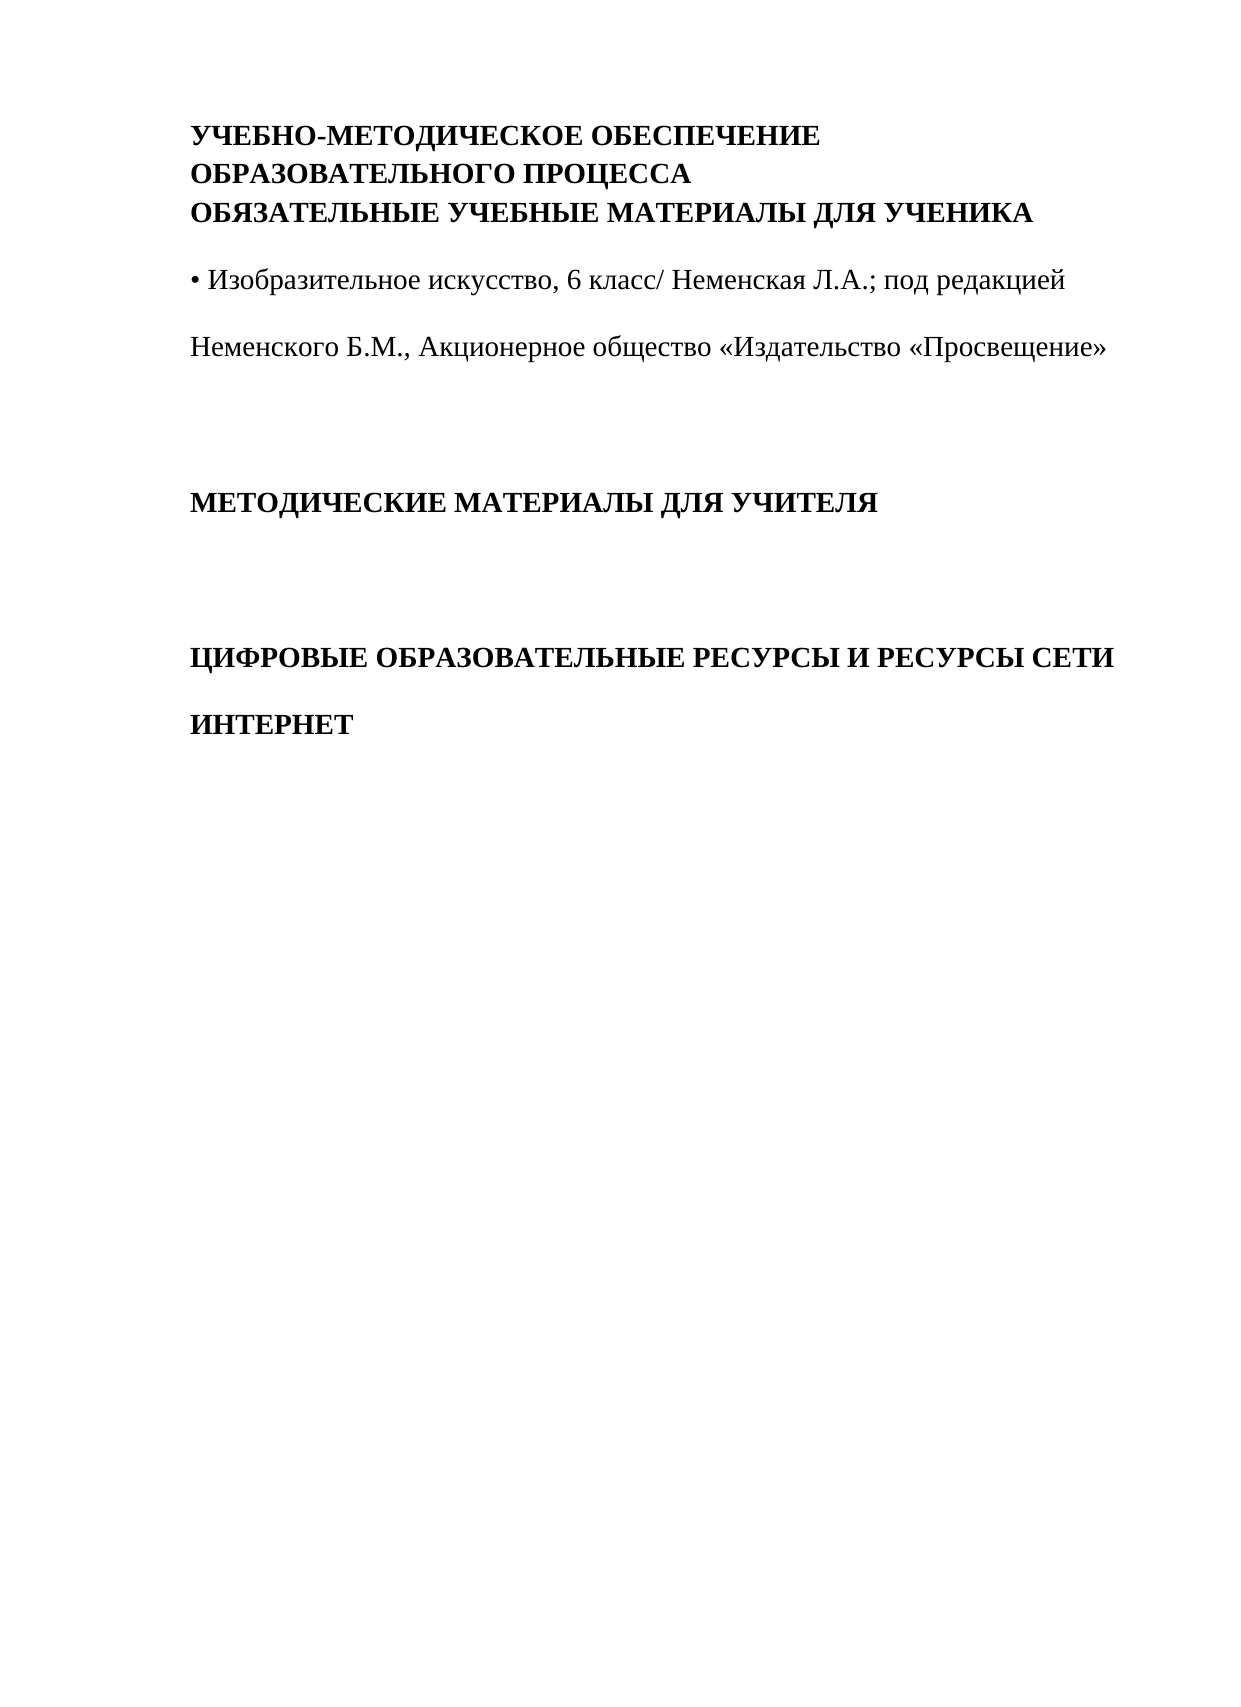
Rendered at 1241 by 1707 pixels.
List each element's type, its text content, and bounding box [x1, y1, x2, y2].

text УЧЕБНО-МЕТОДИЧЕСКОЕ ОБЕСПЕЧЕНИЕ ОБРАЗОВАТЕЛЬНОГО ПРОЦЕССА [190, 118, 1152, 190]
text ЦИФРОВЫЕ ОБРАЗОВАТЕЛЬНЫЕ РЕСУРСЫ И РЕСУРСЫ СЕТИ ИНТЕРНЕТ [190, 640, 1152, 741]
text • Изобразительное искусство, 6 класс/ Неменская Л.А.; под редакцией Неменского Б.М., Акционерное общество «Издательство «Просвещение» [190, 262, 1152, 363]
text МЕТОДИЧЕСКИЕ МАТЕРИАЛЫ ДЛЯ УЧИТЕЛЯ [190, 485, 1152, 518]
text ОБЯЗАТЕЛЬНЫЕ УЧЕБНЫЕ МАТЕРИАЛЫ ДЛЯ УЧЕНИКА [190, 195, 1152, 229]
